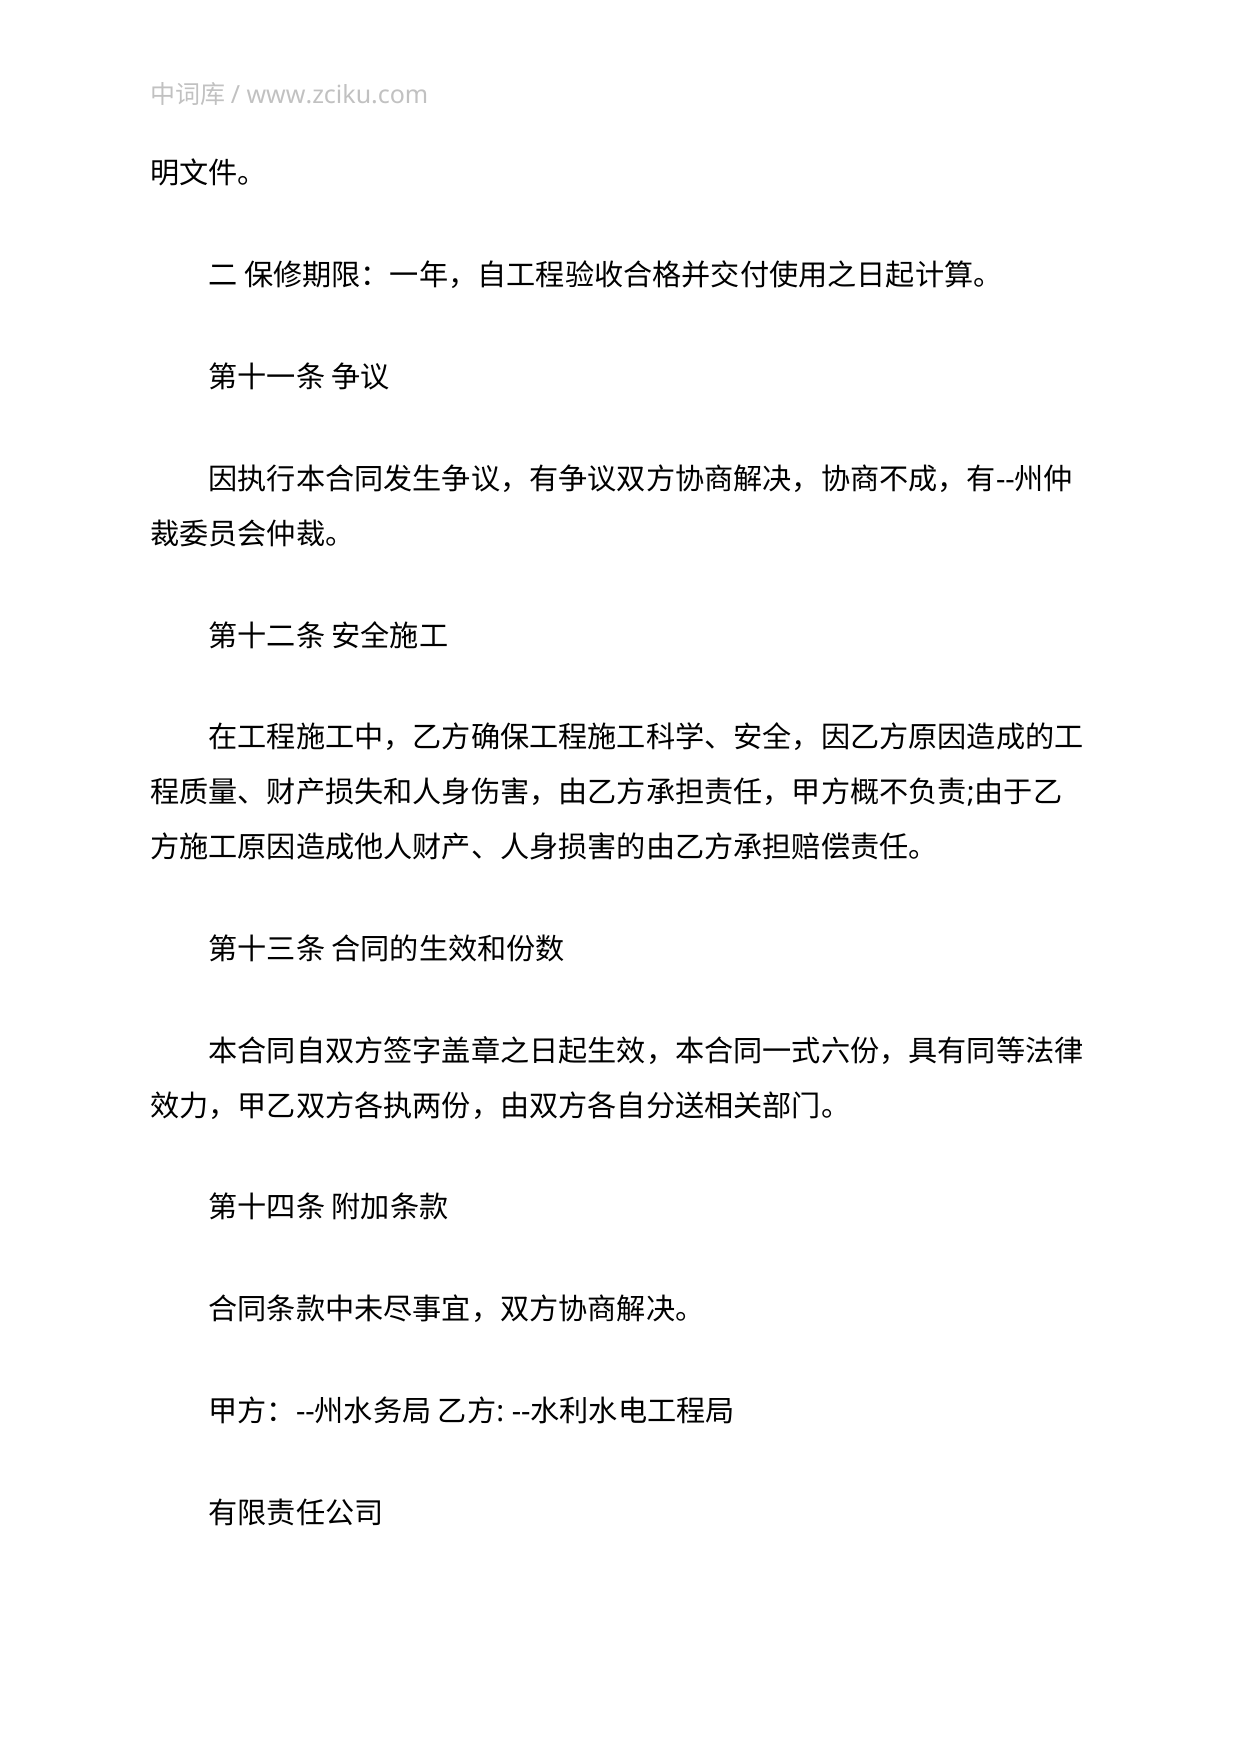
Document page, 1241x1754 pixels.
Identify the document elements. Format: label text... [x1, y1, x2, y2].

text 因执行本合同发生争议，有争议双方协商解决，协商不成，有--州仲裁委员会仲裁。 [150, 455, 1090, 553]
text 第十三条 合同的生效和份数 [150, 926, 1090, 968]
text 二 保修期限：一年，自工程验收合格并交付使用之日起计算。 [150, 252, 1090, 294]
text 在工程施工中，乙方确保工程施工科学、安全，因乙方原因造成的工程质量、财产损失和人身伤害，由乙方承担责任，甲方概不负责;由于乙方施工原因造成他人财产、人身损害的由乙方承担赔偿责任。 [150, 714, 1090, 866]
text 甲方：--州水务局 乙方: --水利水电工程局 [150, 1387, 1090, 1430]
text 本合同自双方签字盖章之日起生效，本合同一式六份，具有同等法律效力，甲乙双方各执两份，由双方各自分送相关部门。 [150, 1027, 1090, 1124]
text 有限责任公司 [150, 1489, 1090, 1532]
text 第十二条 安全施工 [150, 612, 1090, 654]
text 第十一条 争议 [150, 353, 1090, 396]
text 第十四条 附加条款 [150, 1184, 1090, 1226]
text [150, 150, 1090, 192]
text 合同条款中未尽事宜，双方协商解决。 [150, 1286, 1090, 1328]
